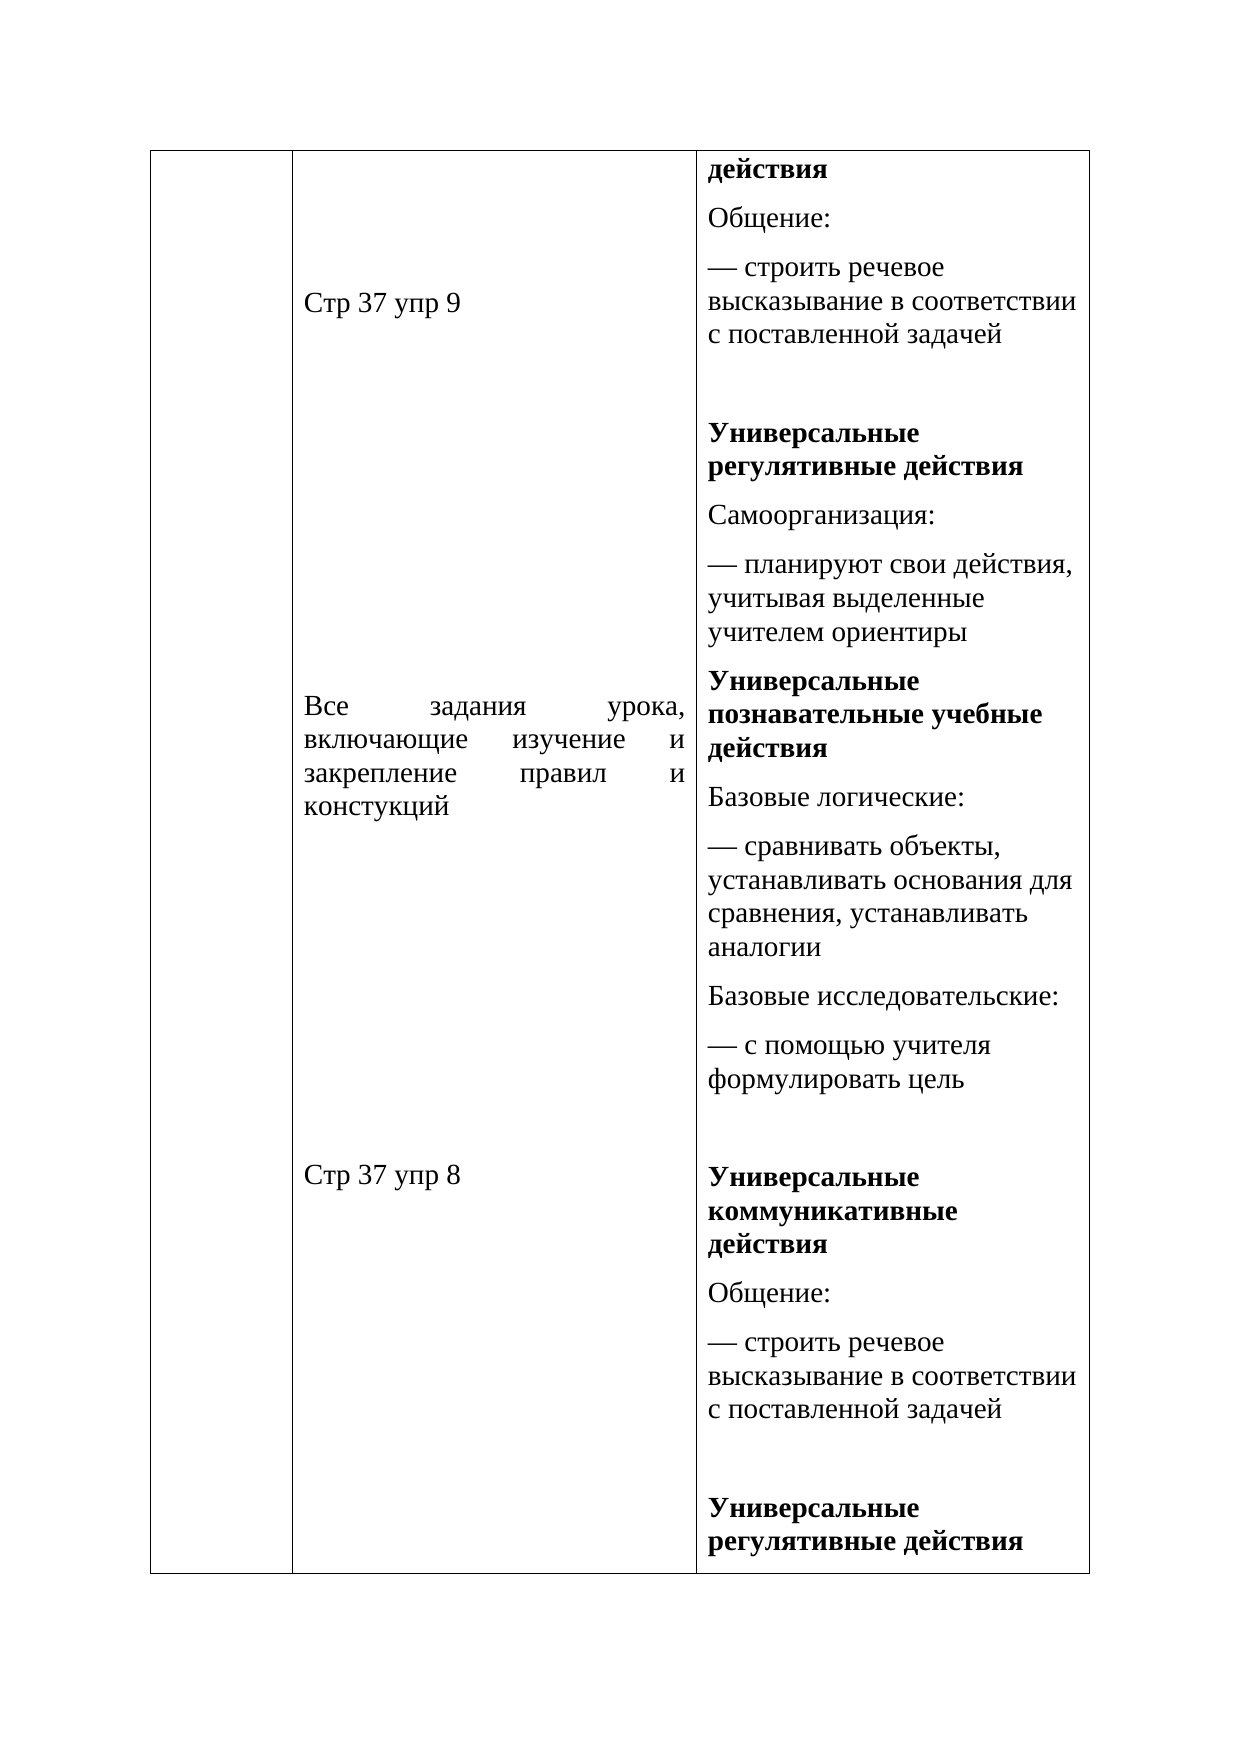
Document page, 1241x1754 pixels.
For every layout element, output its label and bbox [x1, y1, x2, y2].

table_cell [151, 151, 292, 1573]
table_cell [697, 151, 1089, 1573]
table_cell [293, 151, 696, 1573]
